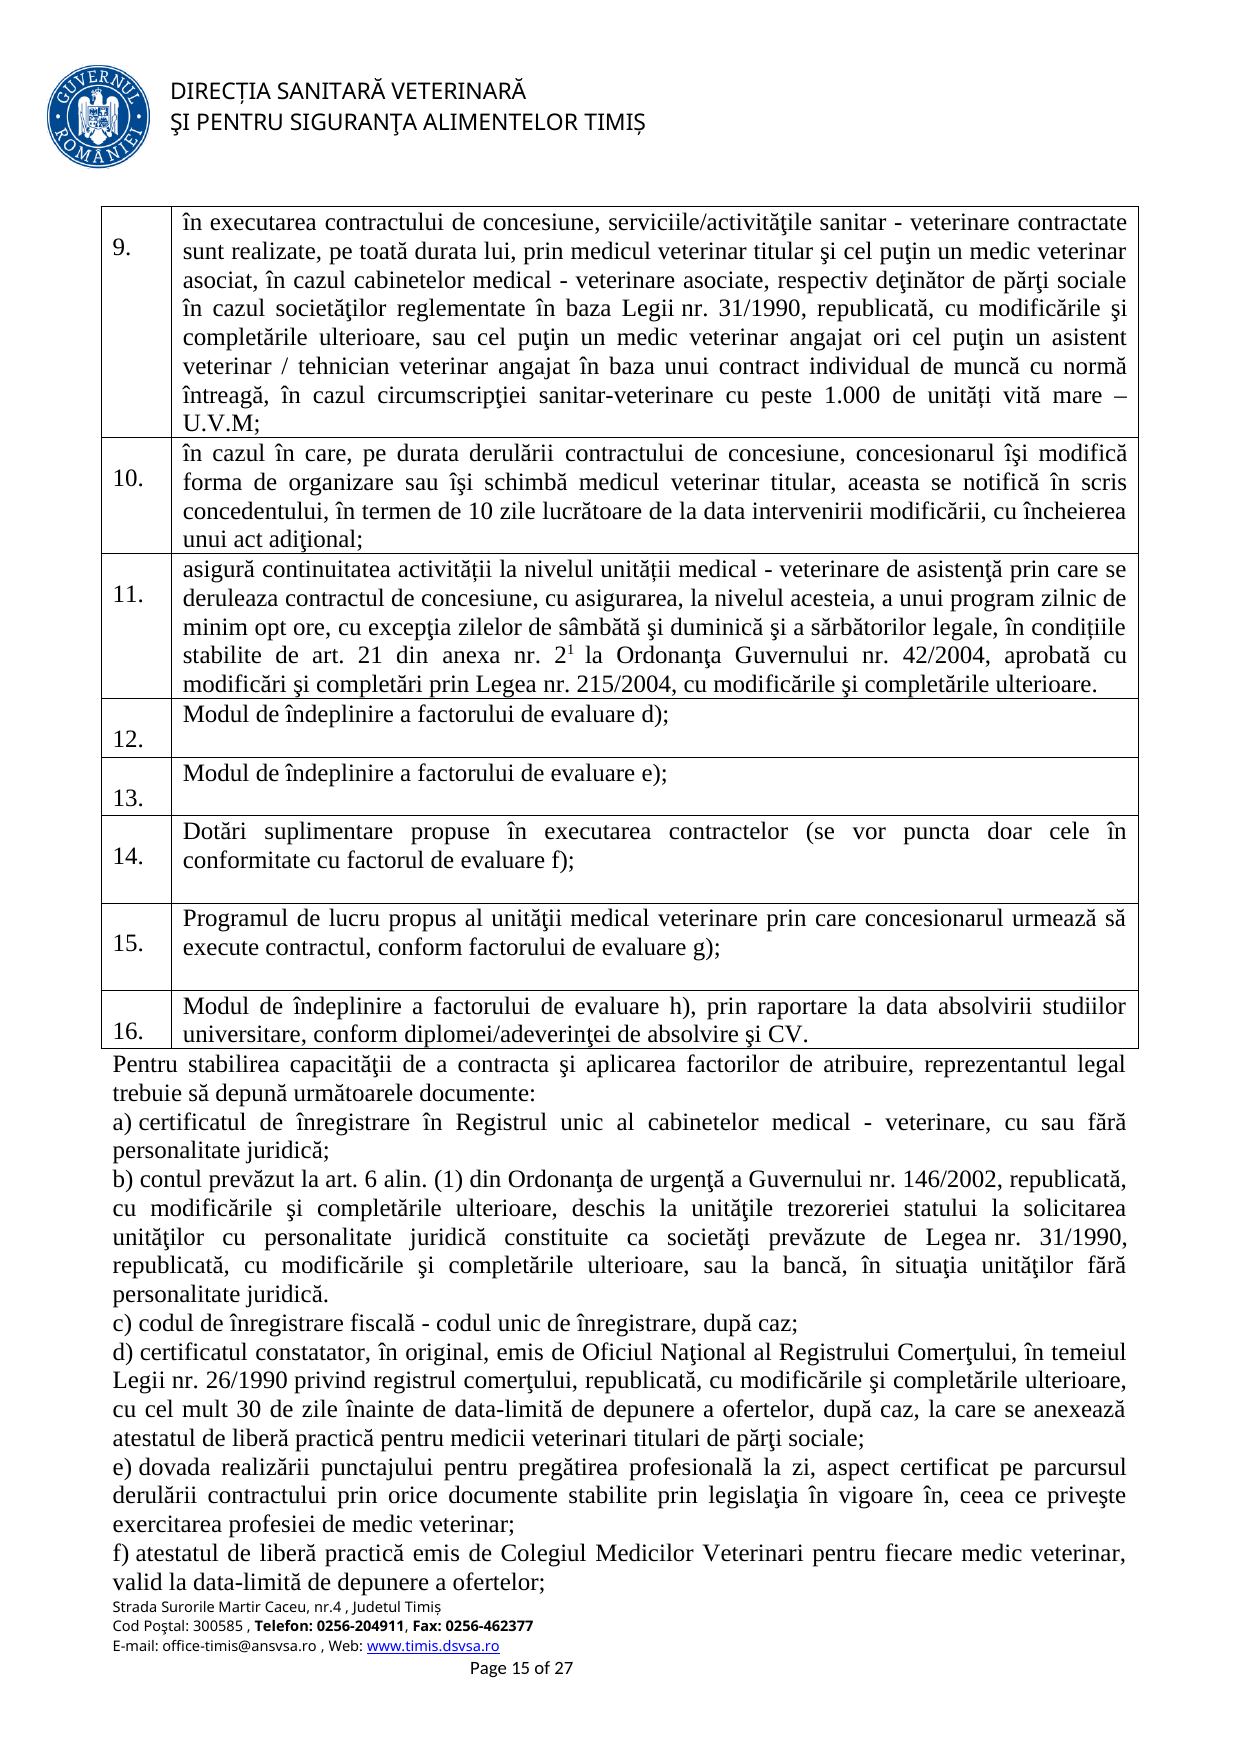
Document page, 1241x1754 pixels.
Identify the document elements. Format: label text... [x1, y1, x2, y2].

table_cell Modul de îndeplinire a factorului de evaluare h), prin raportare la data absolvirii studiilor universitare, conform diplomei/adeverinţei de absolvire şi CV. [172, 991, 1138, 1048]
table_cell Programul de lucru propus al unităţii medical veterinare prin care concesionarul urmează să execute contractul, conform factorului de evaluare g); [172, 904, 1138, 990]
table_cell 9. [102, 207, 171, 437]
table_cell 14. [102, 816, 171, 902]
table_cell 15. [102, 904, 171, 990]
text c) codul de înregistrare fiscală - codul unic de înregistrare, după caz; [112, 1308, 1128, 1337]
picture [45, 64, 150, 169]
table_cell Modul de îndeplinire a factorului de evaluare d); [172, 699, 1138, 757]
text a) certificatul de înregistrare în Registrul unic al cabinetelor medical - veterinare, cu sau fără personalitate juridică; [112, 1107, 1128, 1164]
text d) certificatul constatator, în original, emis de Oficiul Naţional al Registrului Comerţului, în temeiul Legii nr. 26/1990 privind registrul comerţului, republicată, cu modificările şi completările ulterioare, cu cel mult 30 de zile înainte de data-limită de depunere a ofertelor, după caz, la care se anexează atestatul de liberă practică pentru medicii veterinari titulari de părţi sociale; [112, 1337, 1128, 1452]
table_cell în cazul în care, pe durata derulării contractului de concesiune, concesionarul îşi modifică forma de organizare sau îşi schimbă medicul veterinar titular, aceasta se notifică în scris concedentului, în termen de 10 zile lucrătoare de la data intervenirii modificării, cu încheierea unui act adiţional; [172, 438, 1138, 553]
table_cell Modul de îndeplinire a factorului de evaluare e); [172, 758, 1138, 815]
table_cell în executarea contractului de concesiune, serviciile/activităţile sanitar - veterinare contractate sunt realizate, pe toată durata lui, prin medicul veterinar titular şi cel puţin un medic veterinar asociat, în cazul cabinetelor medical - veterinare asociate, respectiv deţinător de părţi sociale în cazul societăţilor reglementate în baza Legii nr. 31/1990, republicată, cu modificările şi completările ulterioare, sau cel puţin un medic veterinar angajat ori cel puţin un asistent veterinar / tehnician veterinar angajat în baza unui contract individual de muncă cu normă întreagă, în cazul circumscripţiei sanitar-veterinare cu peste 1.000 de unități vită mare – U.V.M; [172, 207, 1138, 437]
table_cell asigură continuitatea activității la nivelul unității medical - veterinare de asistenţă prin care se deruleaza contractul de concesiune, cu asigurarea, la nivelul acesteia, a unui program zilnic de minim opt ore, cu excepţia zilelor de sâmbătă şi duminică şi a sărbătorilor legale, în condițiile stabilite de art. 21 din anexa nr. 21 la Ordonanţa Guvernului nr. 42/2004, aprobată cu modificări şi completări prin Legea nr. 215/2004, cu modificările şi completările ulterioare. [172, 554, 1138, 698]
table_cell Dotări suplimentare propuse în executarea contractelor (se vor puncta doar cele în conformitate cu factorul de evaluare f); [172, 816, 1138, 902]
text f) atestatul de liberă practică emis de Colegiul Medicilor Veterinari pentru fiecare medic veterinar, valid la data-limită de depunere a ofertelor; [112, 1538, 1128, 1596]
table_cell 11. [102, 554, 171, 698]
table_cell 13. [102, 758, 171, 815]
text b) contul prevăzut la art. 6 alin. (1) din Ordonanţa de urgenţă a Guvernului nr. 146/2002, republicată, cu modificările şi completările ulterioare, deschis la unităţile trezoreriei statului la solicitarea unităţilor cu personalitate juridică constituite ca societăţi prevăzute de Legea nr. 31/1990, republicată, cu modificările şi completările ulterioare, sau la bancă, în situaţia unităţilor fără personalitate juridică. [112, 1164, 1128, 1308]
table_cell 10. [102, 438, 171, 553]
text e) dovada realizării punctajului pentru pregătirea profesională la zi, aspect certificat pe parcursul derulării contractului prin orice documente stabilite prin legislaţia în vigoare în, ceea ce priveşte exercitarea profesiei de medic veterinar; [112, 1452, 1128, 1538]
table_cell 16. [102, 991, 171, 1048]
table_cell 12. [102, 699, 171, 757]
text Pentru stabilirea capacităţii de a contracta şi aplicarea factorilor de atribuire, reprezentantul legal trebuie să depună următoarele documente: [112, 1049, 1128, 1107]
